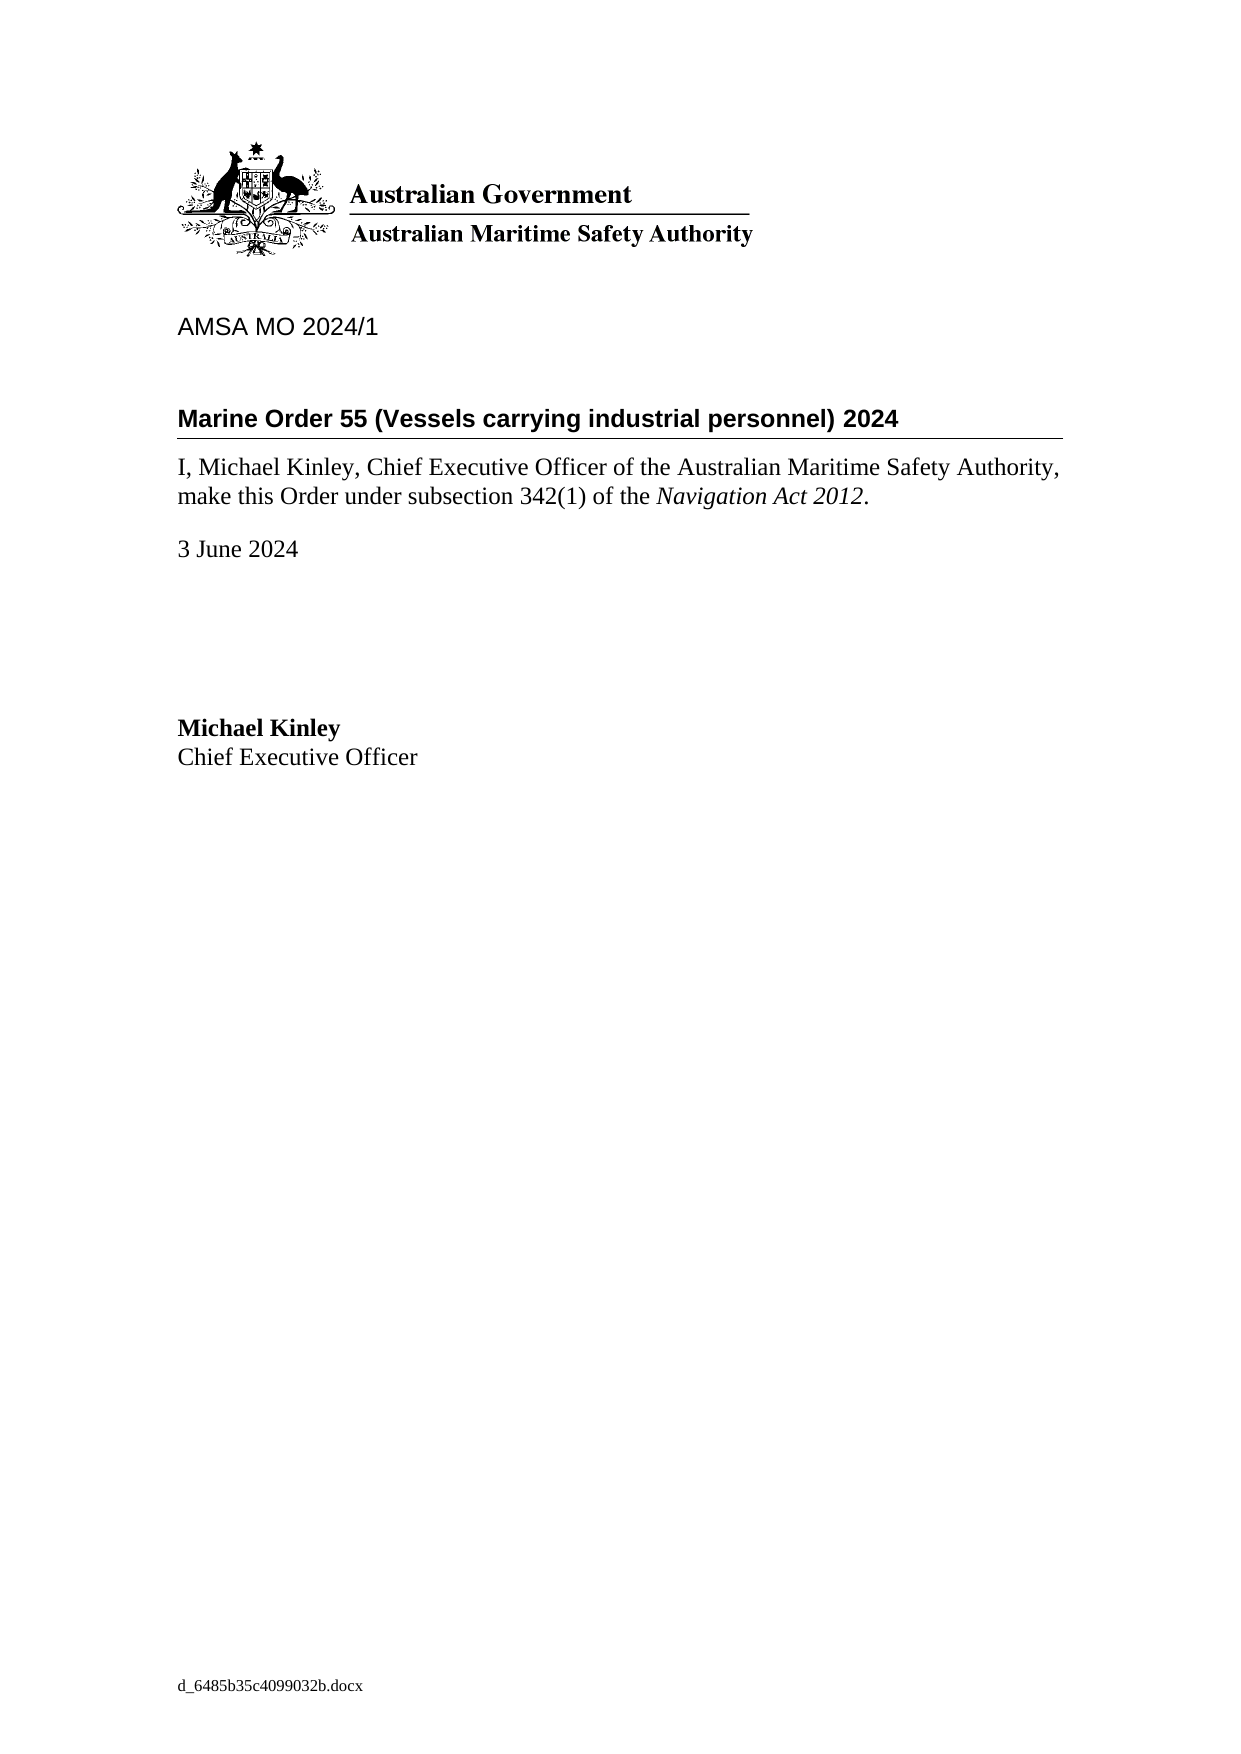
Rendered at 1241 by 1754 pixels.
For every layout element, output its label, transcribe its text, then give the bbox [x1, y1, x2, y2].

text 3 June 2024 [177, 534, 1063, 563]
text Marine Order 55 (Vessels carrying industrial personnel) 2024 [177, 403, 1063, 438]
text Michael Kinley Chief Executive Officer [177, 713, 1063, 771]
picture [177, 141, 771, 263]
text I, Michael Kinley, Chief Executive Officer of the Australian Maritime Safety Authority, make this Order under subsection 342(1) of the Navigation Act 2012. [177, 452, 1063, 509]
title AMSA MO 2024/1 [177, 312, 1063, 341]
